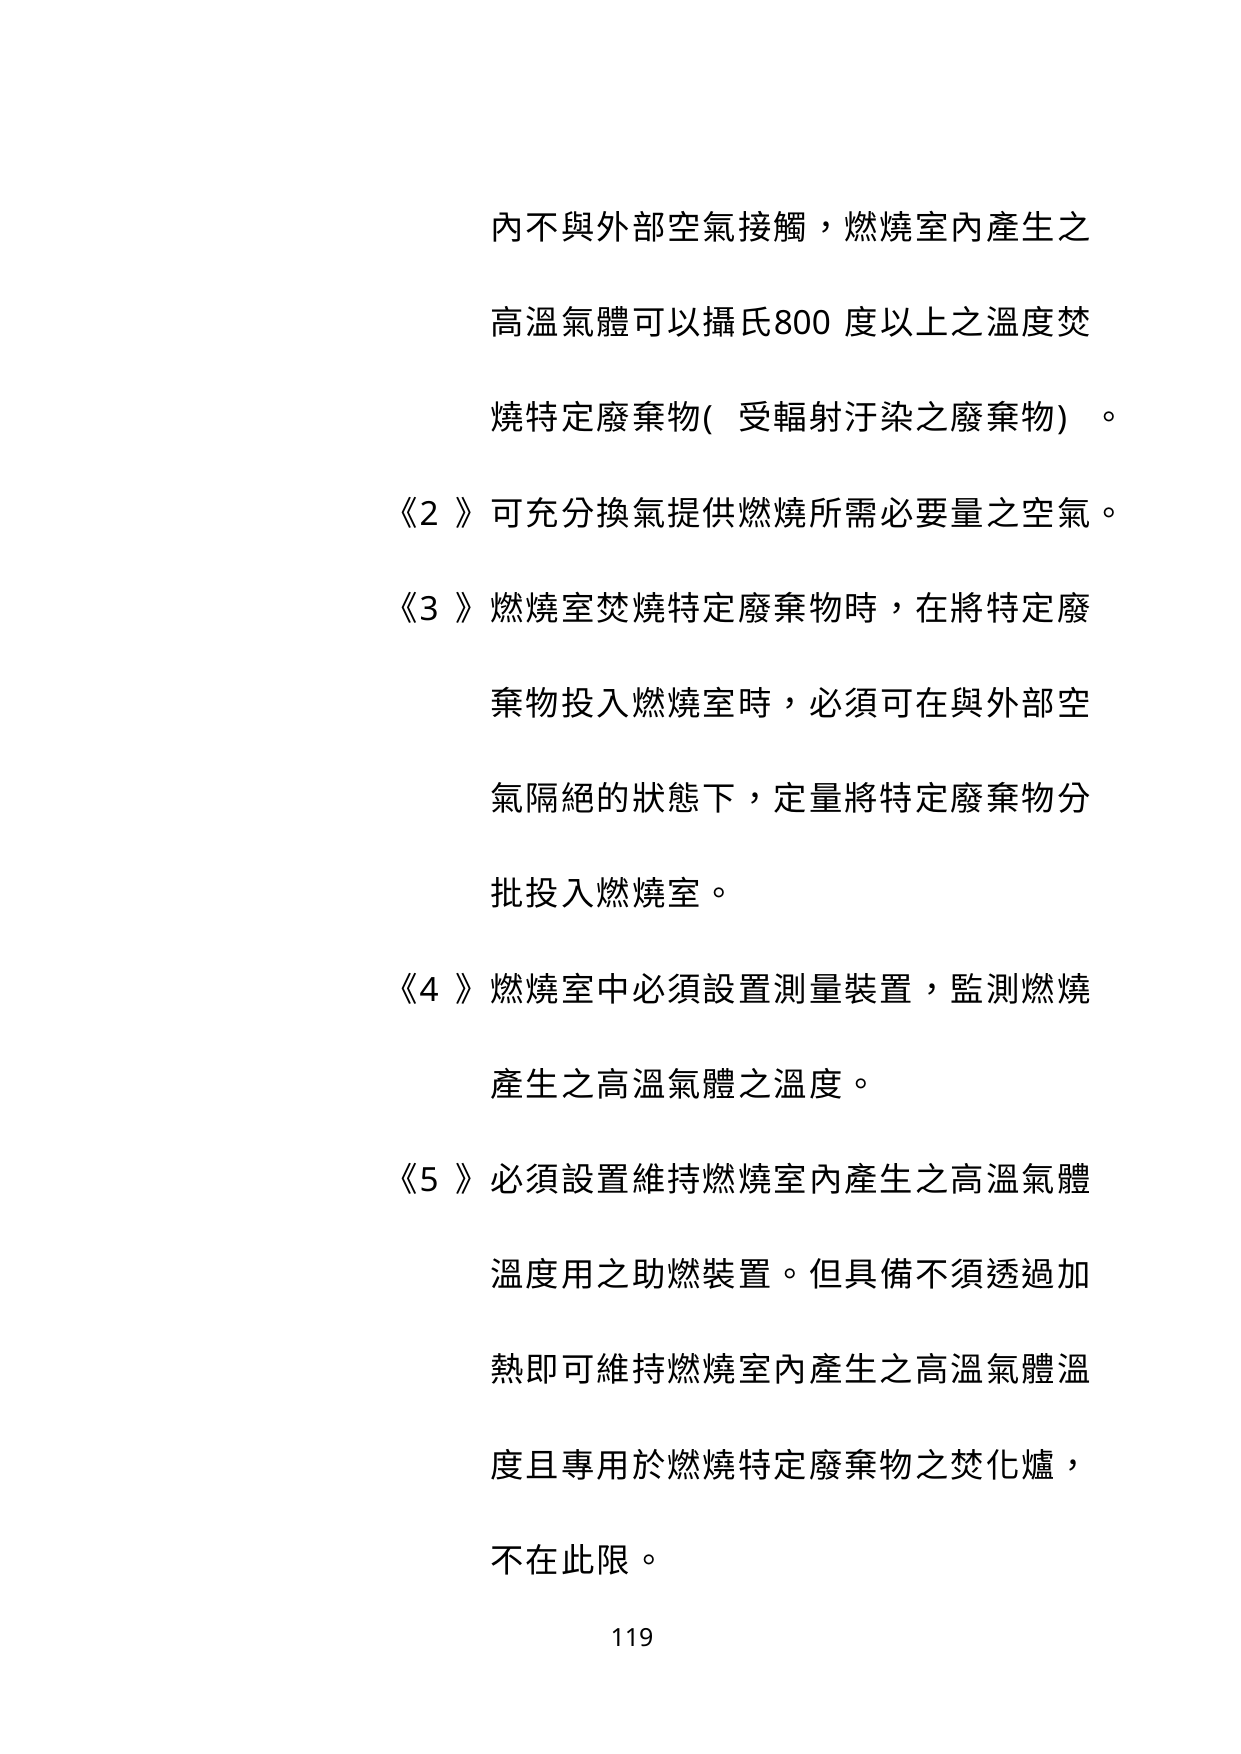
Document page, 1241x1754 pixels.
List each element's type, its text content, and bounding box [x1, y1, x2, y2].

subtitle 燃燒室焚燒特定廢棄物時，在將特定廢棄物投入燃燒室時，必須可在與外部空氣隔絕的狀態下，定量將特定廢棄物分批投入燃燒室。 [366, 558, 1092, 939]
subtitle 燃燒室中必須設置測量裝置，監測燃燒產生之高溫氣體之溫度。 [366, 939, 1092, 1129]
subtitle 必須設置維持燃燒室內產生之高溫氣體溫度用之助燃裝置。但具備不須透過加熱即可維持燃燒室內產生之高溫氣體溫度且專用於燃燒特定廢棄物之焚化爐，不在此限。 [366, 1129, 1092, 1605]
subtitle 除了空氣注入口及煙道出口外，焚化爐內不與外部空氣接觸，燃燒室內產生之高溫氣體可以攝氏800度以上之溫度焚燒特定廢棄物(受輻射汙染之廢棄物)。 [366, 177, 1092, 463]
subtitle 可充分換氣提供燃燒所需必要量之空氣。 [366, 463, 1092, 558]
